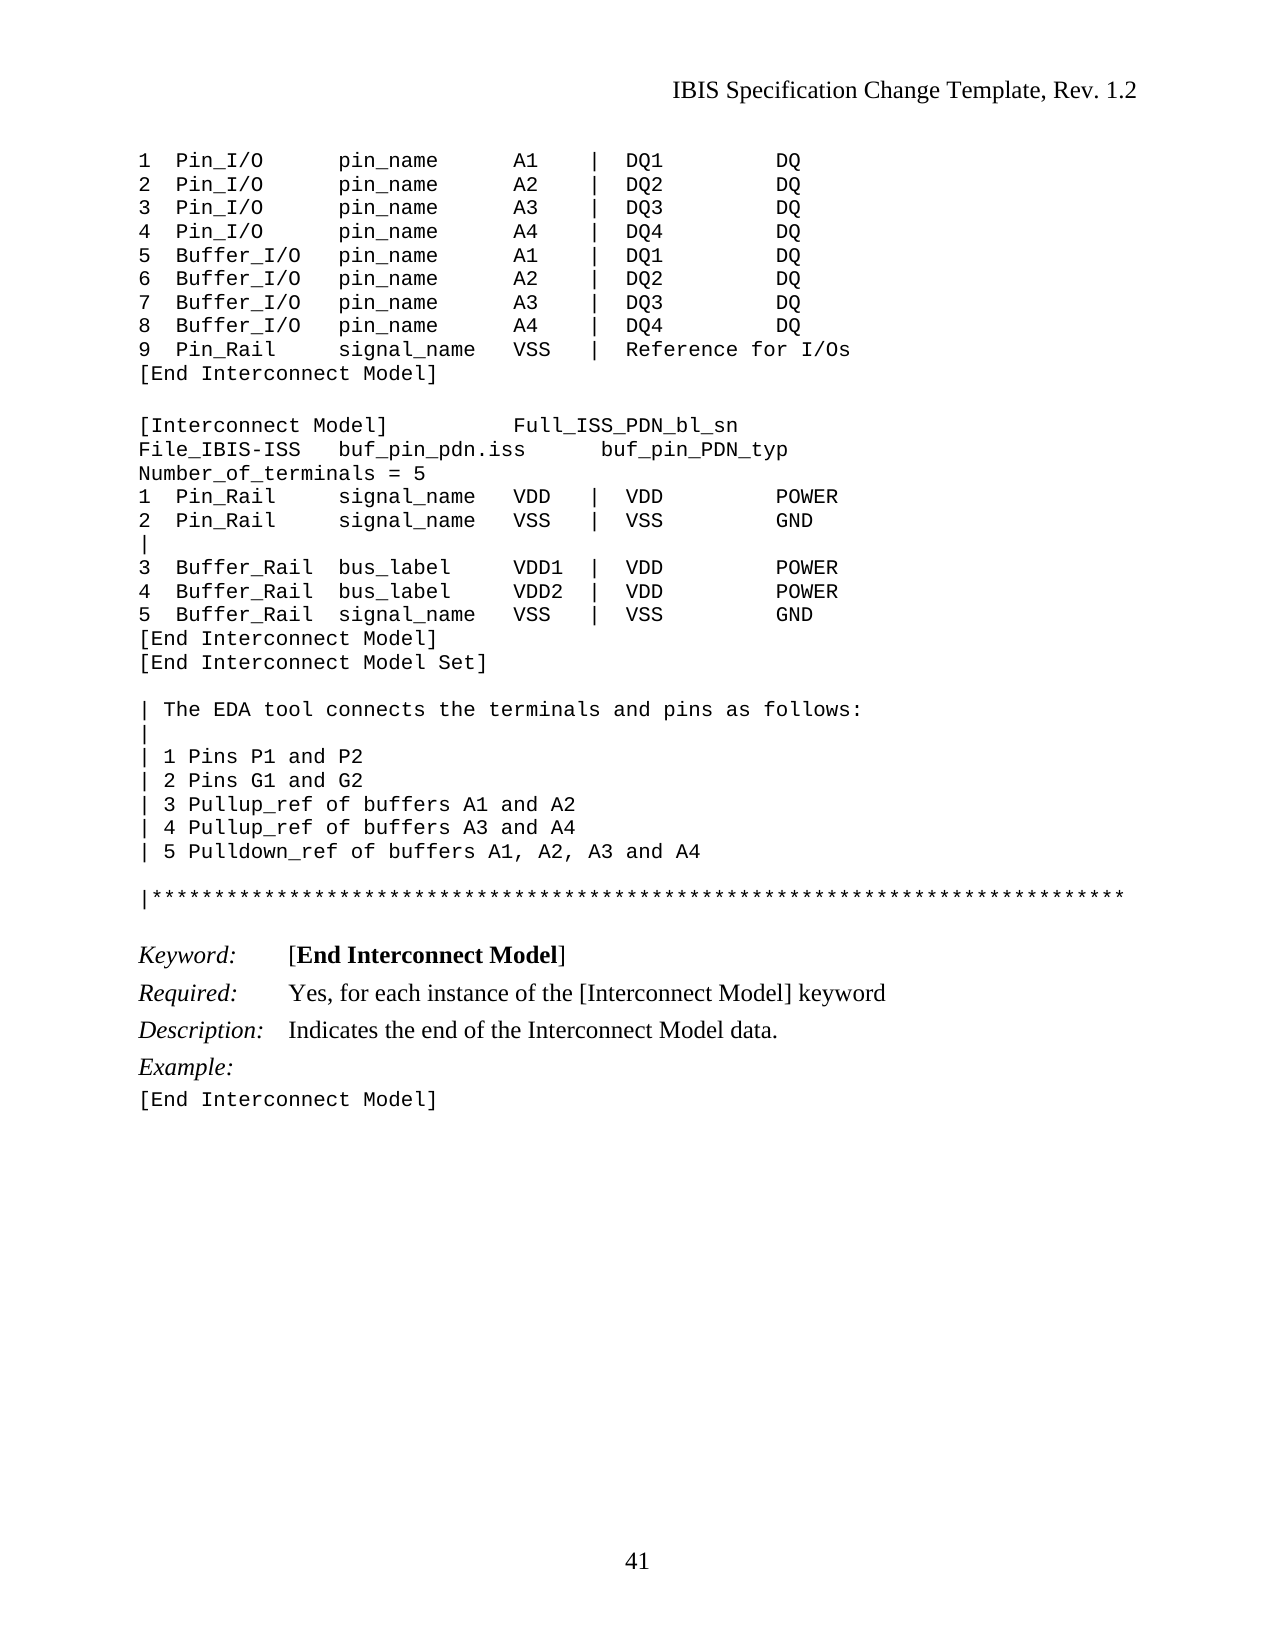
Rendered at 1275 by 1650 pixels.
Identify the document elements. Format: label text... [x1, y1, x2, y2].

text [End Interconnect Model] [138, 628, 1137, 652]
text 9 Pin_Rail signal_name VSS | Reference for I/Os [138, 339, 1137, 363]
text 1 Pin_I/O pin_name A1 | DQ1 DQ [138, 150, 1137, 174]
text 1 Pin_Rail signal_name VDD | VDD POWER [138, 486, 1137, 510]
text 3 Pin_I/O pin_name A3 | DQ3 DQ [138, 197, 1137, 221]
text Description: Indicates the end of the Interconnect Model data. [138, 1015, 1137, 1043]
text File_IBIS-ISS buf_pin_pdn.iss buf_pin_PDN_typ [138, 439, 1137, 462]
text | 1 Pins P1 and P2 [138, 746, 1137, 770]
text 3 Buffer_Rail bus_label VDD1 | VDD POWER [138, 557, 1137, 581]
text 5 Buffer_Rail signal_name VSS | VSS GND [138, 604, 1137, 628]
text | 4 Pullup_ref of buffers A3 and A4 [138, 817, 1137, 841]
text 2 Pin_Rail signal_name VSS | VSS GND [138, 510, 1137, 533]
text [Interconnect Model] Full_ISS_PDN_bl_sn [138, 415, 1137, 439]
text Example: [138, 1052, 1137, 1081]
text [End Interconnect Model] [138, 363, 1137, 386]
text 6 Buffer_I/O pin_name A2 | DQ2 DQ [138, 268, 1137, 292]
text | 5 Pulldown_ref of buffers A1, A2, A3 and A4 [138, 841, 1137, 864]
text [End Interconnect Model Set] [138, 652, 1137, 675]
text 2 Pin_I/O pin_name A2 | DQ2 DQ [138, 174, 1137, 197]
text [End Interconnect Model] [138, 1089, 1137, 1112]
text | 2 Pins G1 and G2 [138, 770, 1137, 793]
text 5 Buffer_I/O pin_name A1 | DQ1 DQ [138, 244, 1137, 268]
text Required: Yes, for each instance of the [Interconnect Model] keyword [138, 978, 1137, 1006]
text 7 Buffer_I/O pin_name A3 | DQ3 DQ [138, 292, 1137, 316]
text | The EDA tool connects the terminals and pins as follows: [138, 699, 1137, 723]
text 4 Buffer_Rail bus_label VDD2 | VDD POWER [138, 581, 1137, 604]
text | [138, 533, 1137, 557]
text | [138, 723, 1137, 746]
text Number_of_terminals = 5 [138, 462, 1137, 486]
text 4 Pin_I/O pin_name A4 | DQ4 DQ [138, 221, 1137, 244]
text |****************************************************************************** [138, 888, 1137, 912]
text 8 Buffer_I/O pin_name A4 | DQ4 DQ [138, 316, 1137, 339]
text Keyword: [End Interconnect Model] [138, 941, 1137, 969]
text | 3 Pullup_ref of buffers A1 and A2 [138, 793, 1137, 817]
